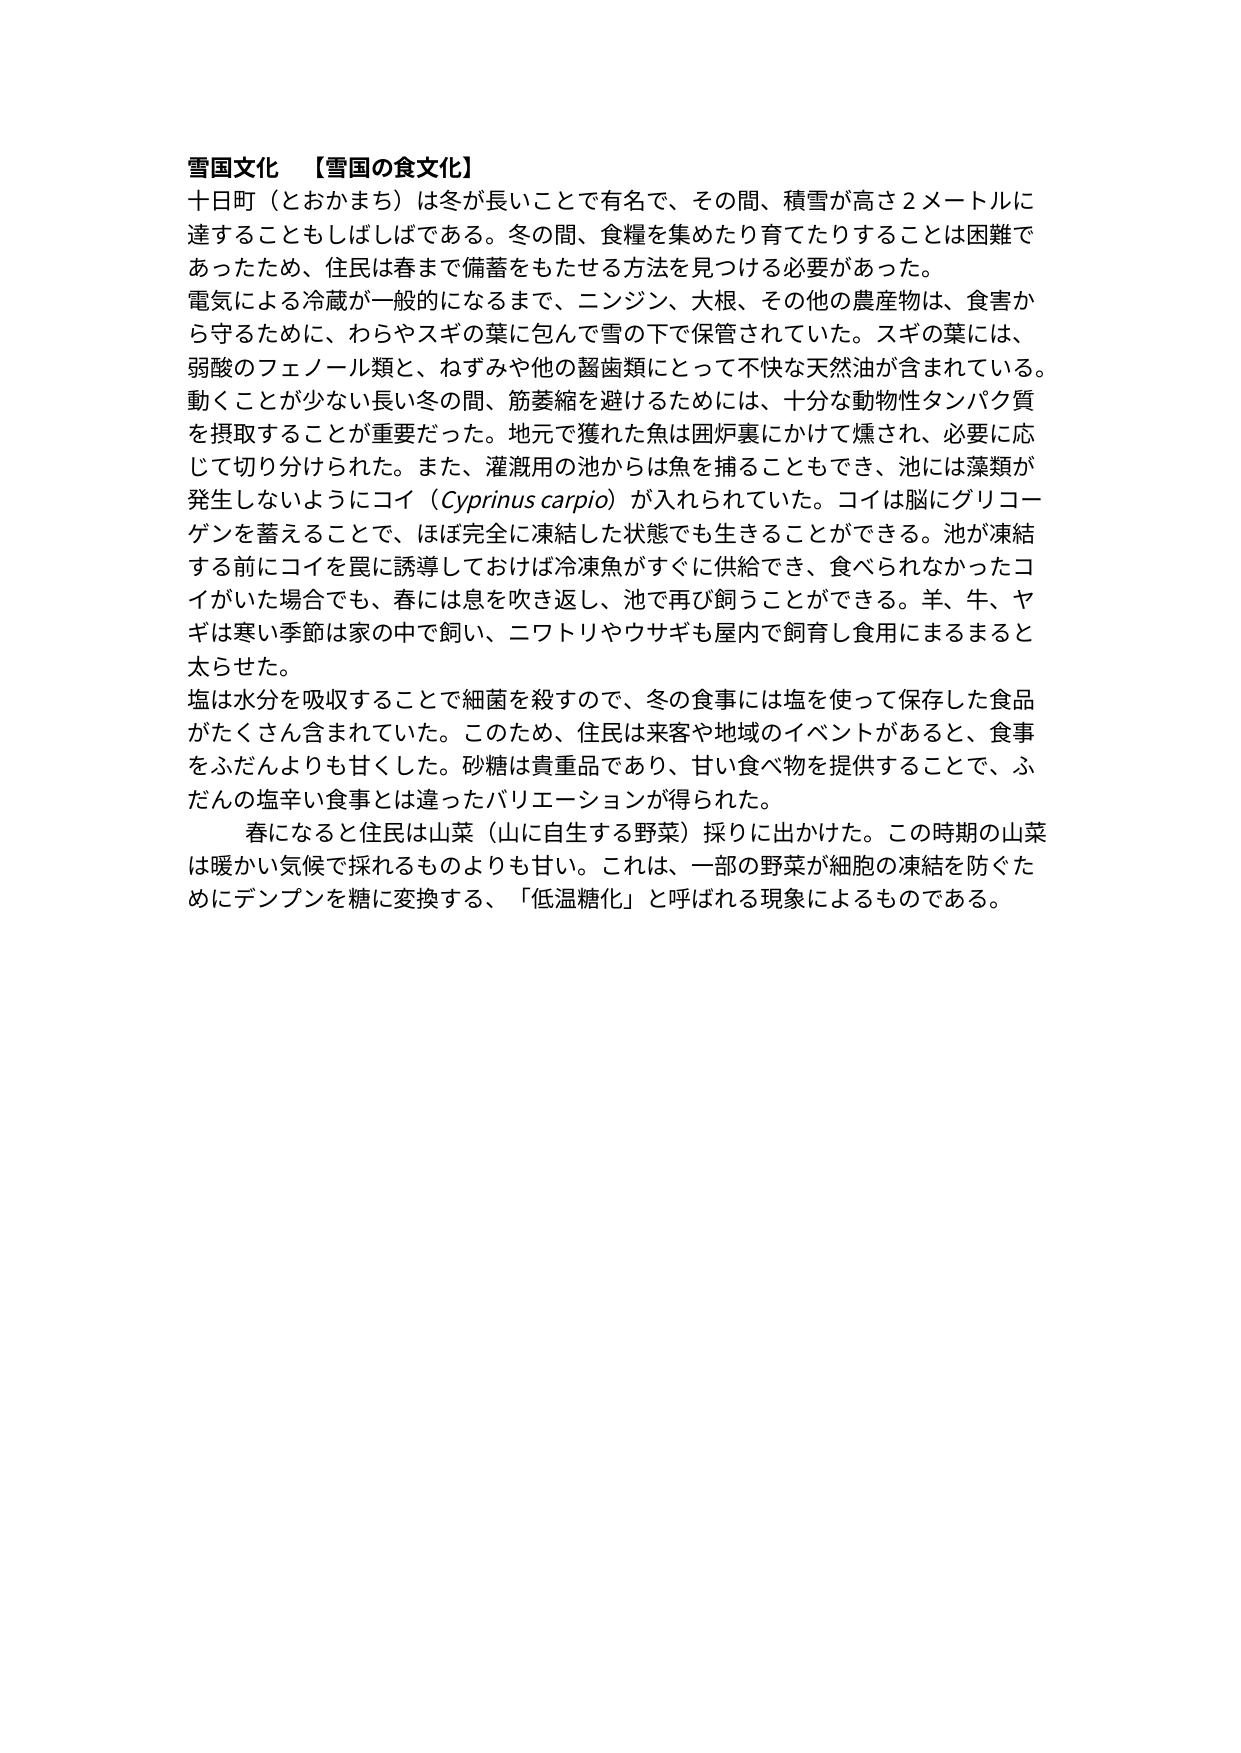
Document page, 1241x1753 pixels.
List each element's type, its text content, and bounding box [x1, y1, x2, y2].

text 動くことが少ない長い冬の間、筋萎縮を避けるためには、十分な動物性タンパク質を摂取することが重要だった。地元で獲れた魚は囲炉裏にかけて燻され、必要に応じて切り分けられた。また、灌漑用の池からは魚を捕ることもでき、池には藻類が発生しないようにコイ（Cyprinus carpio）が入れられていた。コイは脳にグリコーゲンを蓄えることで、ほぼ完全に凍結した状態でも生きることができる。池が凍結する前にコイを罠に誘導しておけば冷凍魚がすぐに供給でき、食べられなかったコイがいた場合でも、春には息を吹き返し、池で再び飼うことができる。羊、牛、ヤギは寒い季節は家の中で飼い、ニワトリやウサギも屋内で飼育し食用にまるまると太らせた。 [187, 383, 1053, 682]
text 十日町（とおかまち）は冬が長いことで有名で、その間、積雪が高さ2メートルに達することもしばしばである。冬の間、食糧を集めたり育てたりすることは困難であったため、住民は春まで備蓄をもたせる方法を見つける必要があった。 [187, 183, 1053, 283]
text 電気による冷蔵が一般的になるまで、ニンジン、大根、その他の農産物は、食害から守るために、わらやスギの葉に包んで雪の下で保管されていた。スギの葉には、弱酸のフェノール類と、ねずみや他の齧歯類にとって不快な天然油が含まれている。 [187, 283, 1053, 383]
text 雪国文化 【雪国の食文化】 [187, 150, 1053, 183]
text 塩は水分を吸収することで細菌を殺すので、冬の食事には塩を使って保存した食品がたくさん含まれていた。このため、住民は来客や地域のイベントがあると、食事をふだんよりも甘くした。砂糖は貴重品であり、甘い食べ物を提供することで、ふだんの塩辛い食事とは違ったバリエーションが得られた。 [187, 682, 1053, 815]
text 春になると住民は山菜（山に自生する野菜）採りに出かけた。この時期の山菜は暖かい気候で採れるものよりも甘い。これは、一部の野菜が細胞の凍結を防ぐためにデンプンを糖に変換する、「低温糖化」と呼ばれる現象によるものである。 [187, 815, 1053, 914]
